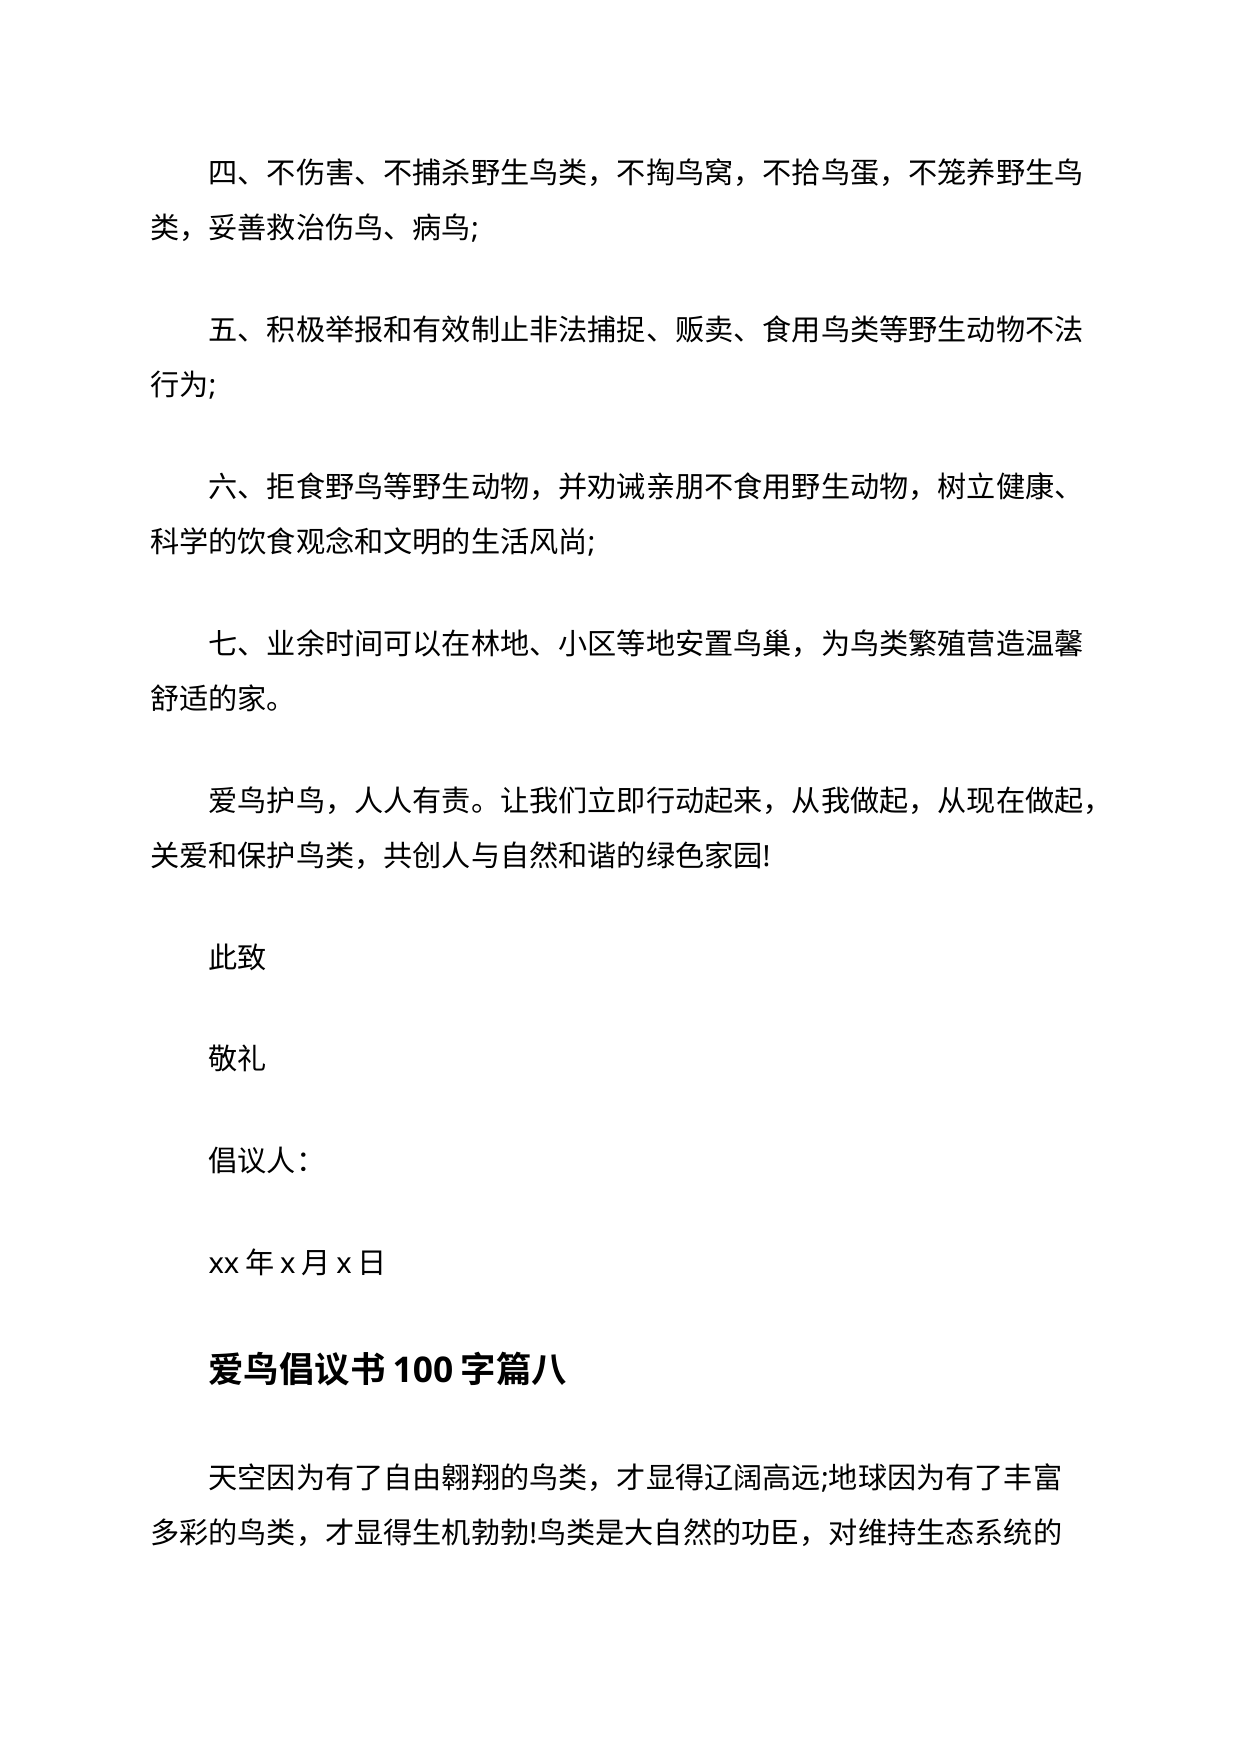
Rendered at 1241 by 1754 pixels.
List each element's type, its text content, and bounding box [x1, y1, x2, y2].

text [150, 1455, 1090, 1552]
text 四、不伤害、不捕杀野生鸟类，不掏鸟窝，不拾鸟蛋，不笼养野生鸟类，妥善救治伤鸟、病鸟; [150, 150, 1090, 247]
text 五、积极举报和有效制止非法捕捉、贩卖、食用鸟类等野生动物不法行为; [150, 307, 1090, 404]
text 倡议人： [150, 1138, 1090, 1180]
text xx年x月x日 [150, 1239, 1090, 1282]
text 爱鸟倡议书100字篇八 [150, 1341, 1090, 1393]
text 此致 [150, 934, 1090, 976]
text 七、业余时间可以在林地、小区等地安置鸟巢，为鸟类繁殖营造温馨舒适的家。 [150, 621, 1090, 718]
text 爱鸟护鸟，人人有责。让我们立即行动起来，从我做起，从现在做起，关爱和保护鸟类，共创人与自然和谐的绿色家园! [150, 777, 1090, 874]
text 敬礼 [150, 1036, 1090, 1078]
text 六、拒食野鸟等野生动物，并劝诫亲朋不食用野生动物，树立健康、科学的饮食观念和文明的生活风尚; [150, 464, 1090, 561]
